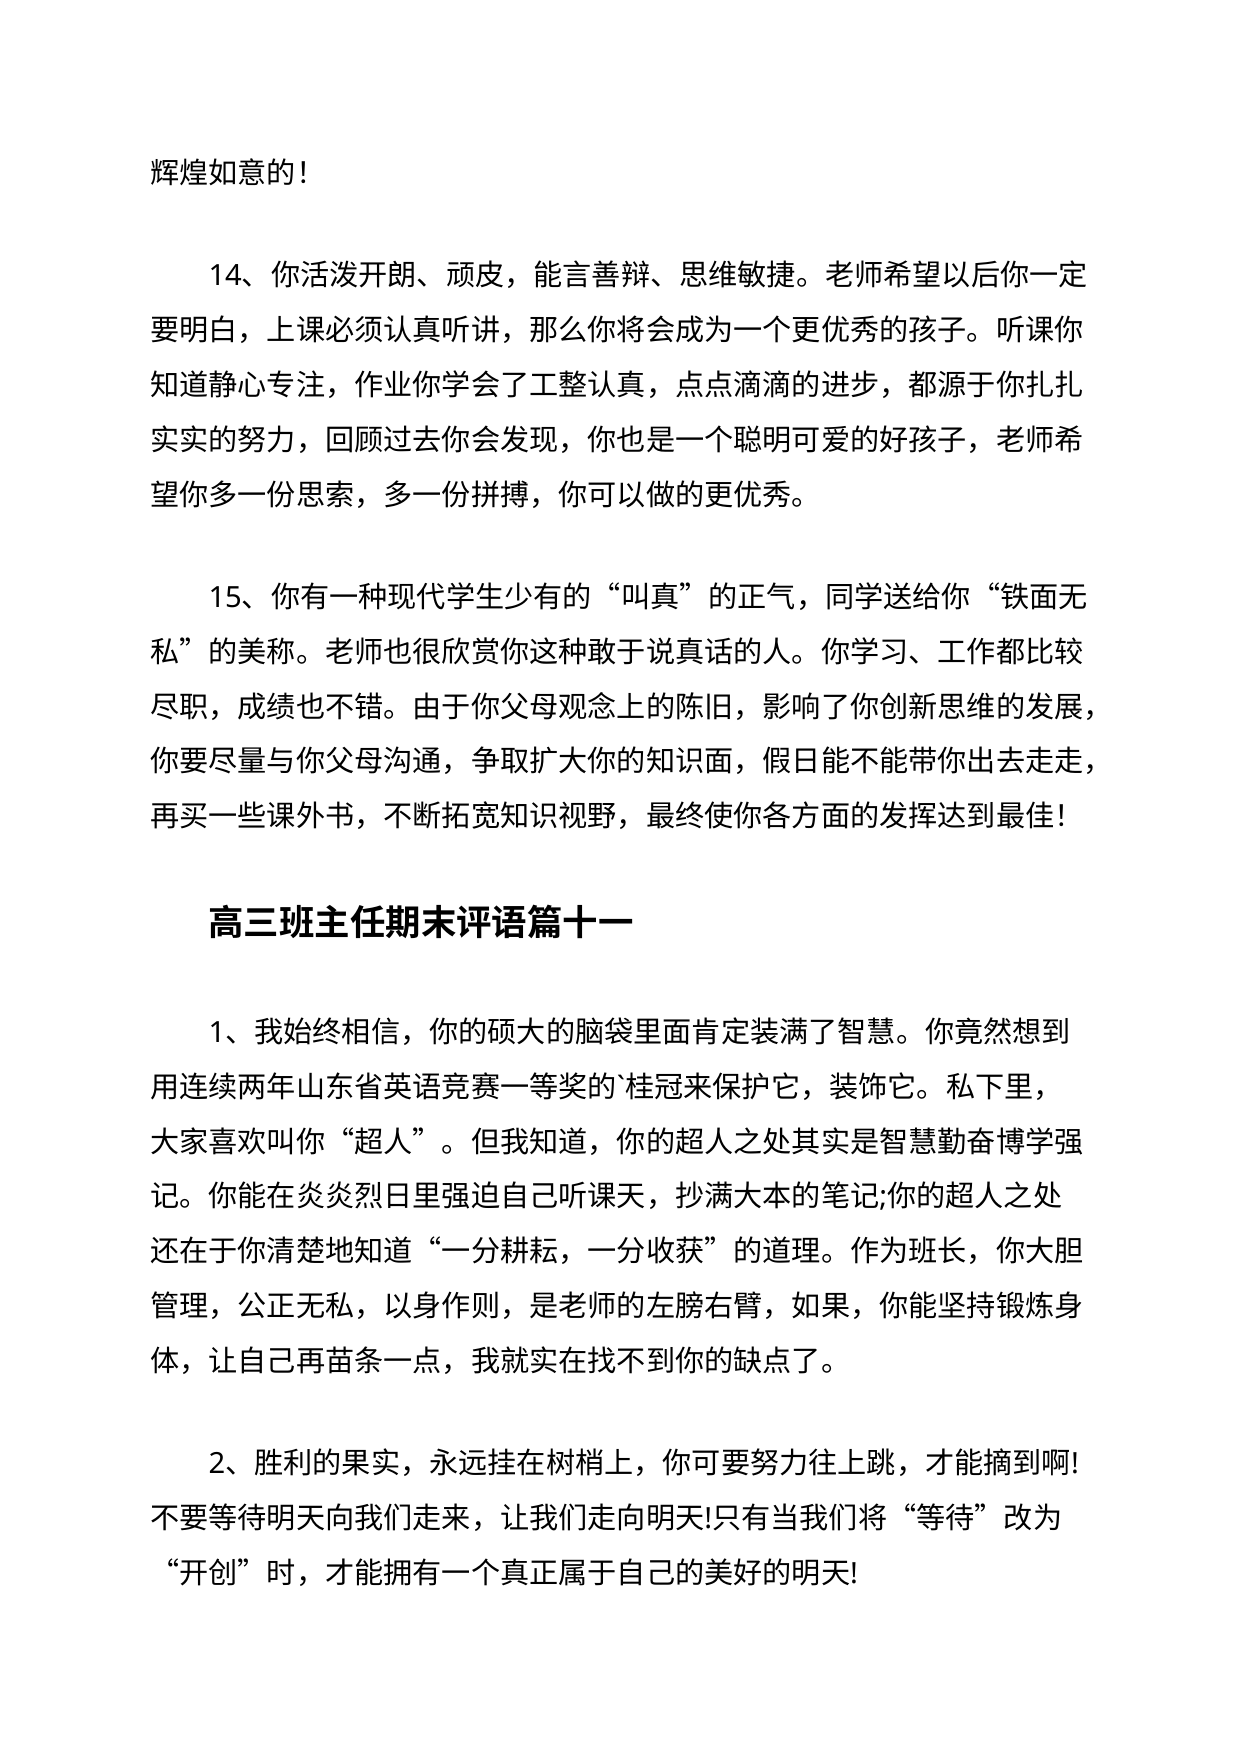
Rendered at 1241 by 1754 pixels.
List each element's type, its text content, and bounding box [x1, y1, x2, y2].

text 15、你有一种现代学生少有的“叫真”的正气，同学送给你“铁面无私”的美称。老师也很欣赏你这种敢于说真话的人。你学习、工作都比较尽职，成绩也不错。由于你父母观念上的陈旧，影响了你创新思维的发展，你要尽量与你父母沟通，争取扩大你的知识面，假日能不能带你出去走走，再买一些课外书，不断拓宽知识视野，最终使你各方面的发挥达到最佳！ [150, 573, 1090, 835]
text 2、胜利的果实，永远挂在树梢上，你可要努力往上跳，才能摘到啊!不要等待明天向我们走来，让我们走向明天!只有当我们将“等待”改为“开创”时，才能拥有一个真正属于自己的美好的明天! [150, 1439, 1090, 1592]
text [150, 150, 1090, 192]
text 1、我始终相信，你的硕大的脑袋里面肯定装满了智慧。你竟然想到用连续两年山东省英语竞赛一等奖的`桂冠来保护它，装饰它。私下里，大家喜欢叫你“超人”。但我知道，你的超人之处其实是智慧勤奋博学强记。你能在炎炎烈日里强迫自己听课天，抄满大本的笔记;你的超人之处还在于你清楚地知道“一分耕耘，一分收获”的道理。作为班长，你大胆管理，公正无私，以身作则，是老师的左膀右臂，如果，你能坚持锻炼身体，让自己再苗条一点，我就实在找不到你的缺点了。 [150, 1008, 1090, 1380]
text 高三班主任期末评语篇十一 [150, 895, 1090, 946]
text 14、你活泼开朗、顽皮，能言善辩、思维敏捷。老师希望以后你一定要明白，上课必须认真听讲，那么你将会成为一个更优秀的孩子。听课你知道静心专注，作业你学会了工整认真，点点滴滴的进步，都源于你扎扎实实的努力，回顾过去你会发现，你也是一个聪明可爱的好孩子，老师希望你多一份思索，多一份拼搏，你可以做的更优秀。 [150, 252, 1090, 514]
